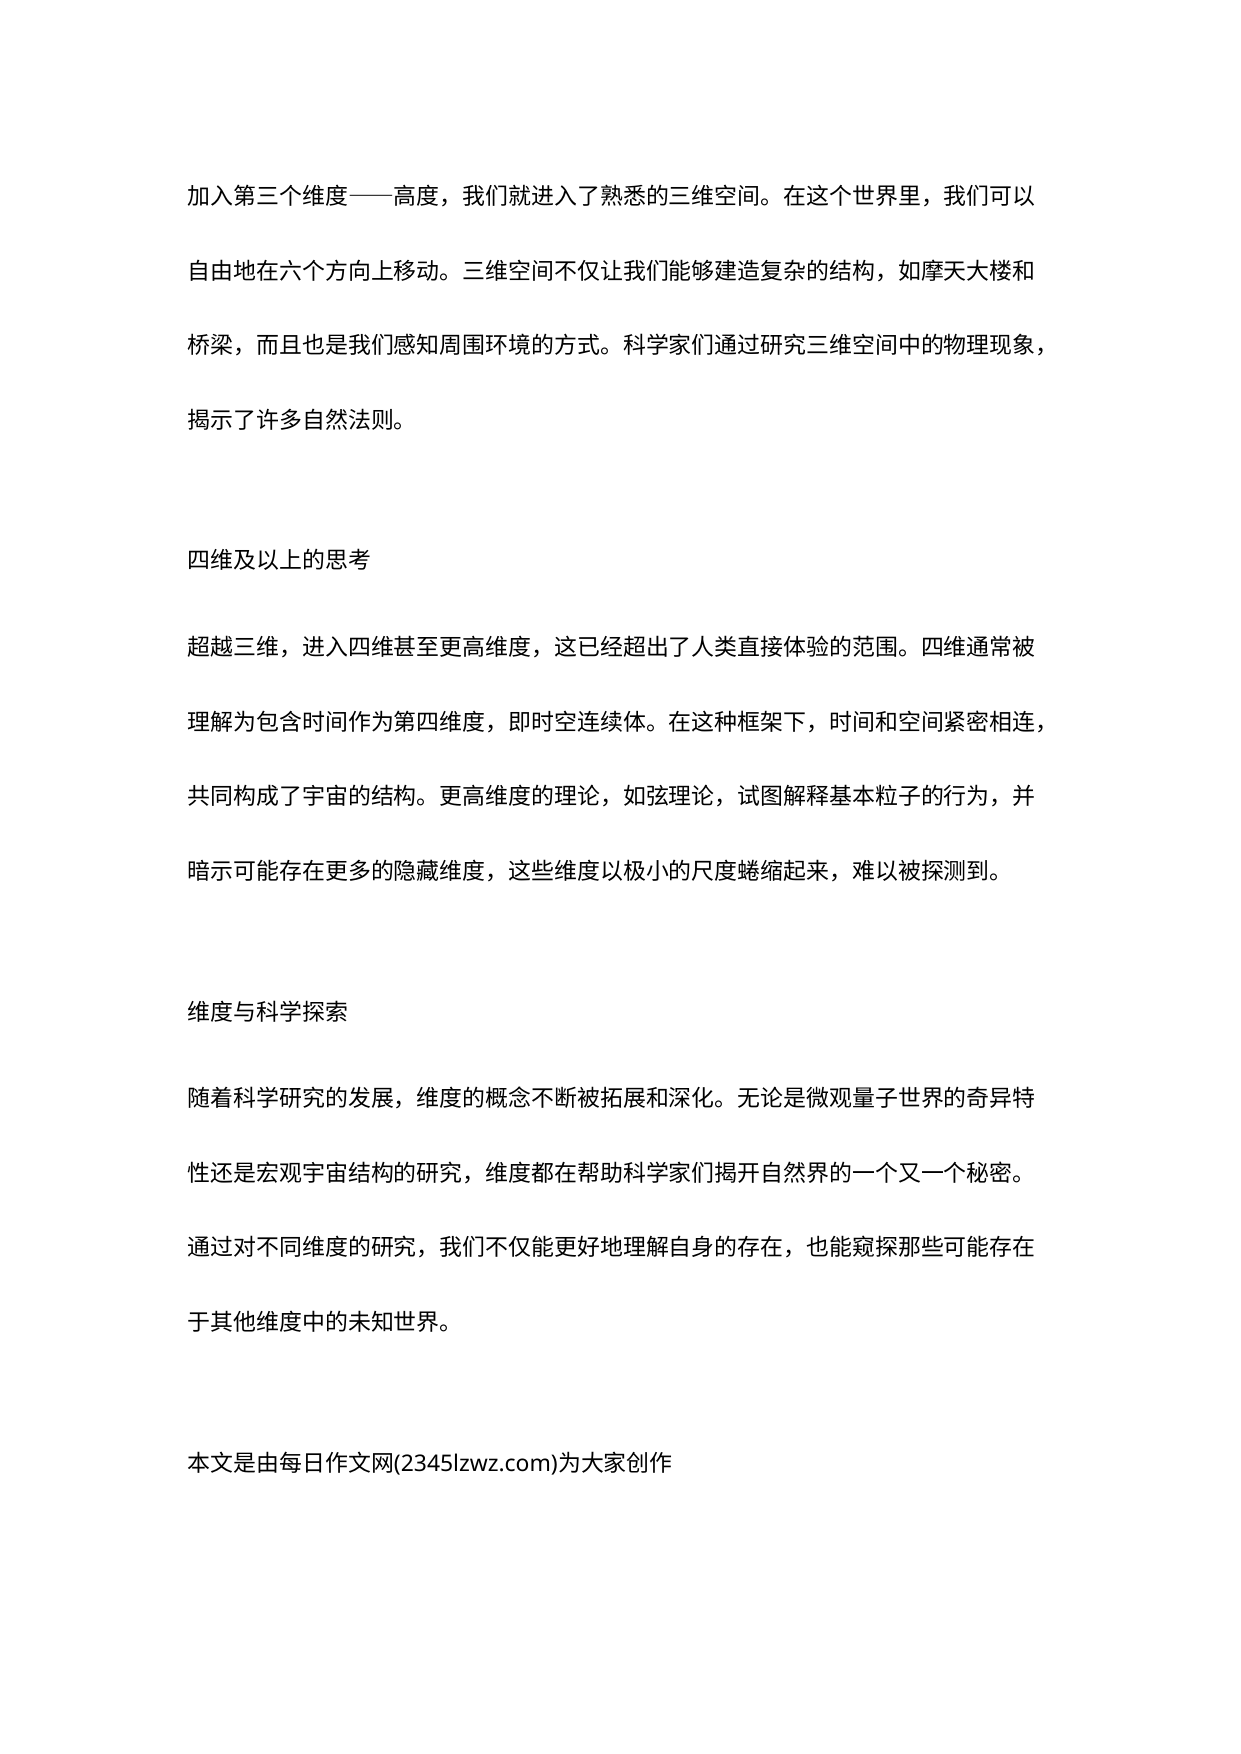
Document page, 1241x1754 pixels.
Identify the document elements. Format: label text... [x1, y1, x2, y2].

text 维度与科学探索 [187, 977, 1053, 1042]
text 本文是由每日作文网(2345lzwz.com)为大家创作 [187, 1428, 1053, 1493]
text 加入第三个维度——高度，我们就进入了熟悉的三维空间。在这个世界里，我们可以自由地在六个方向上移动。三维空间不仅让我们能够建造复杂的结构，如摩天大楼和桥梁，而且也是我们感知周围环境的方式。科学家们通过研究三维空间中的物理现象，揭示了许多自然法则。 [187, 162, 1053, 451]
text 四维及以上的思考 [187, 526, 1053, 591]
text 超越三维，进入四维甚至更高维度，这已经超出了人类直接体验的范围。四维通常被理解为包含时间作为第四维度，即时空连续体。在这种框架下，时间和空间紧密相连，共同构成了宇宙的结构。更高维度的理论，如弦理论，试图解释基本粒子的行为，并暗示可能存在更多的隐藏维度，这些维度以极小的尺度蜷缩起来，难以被探测到。 [187, 613, 1053, 902]
text 随着科学研究的发展，维度的概念不断被拓展和深化。无论是微观量子世界的奇异特性还是宏观宇宙结构的研究，维度都在帮助科学家们揭开自然界的一个又一个秘密。通过对不同维度的研究，我们不仅能更好地理解自身的存在，也能窥探那些可能存在于其他维度中的未知世界。 [187, 1064, 1053, 1353]
